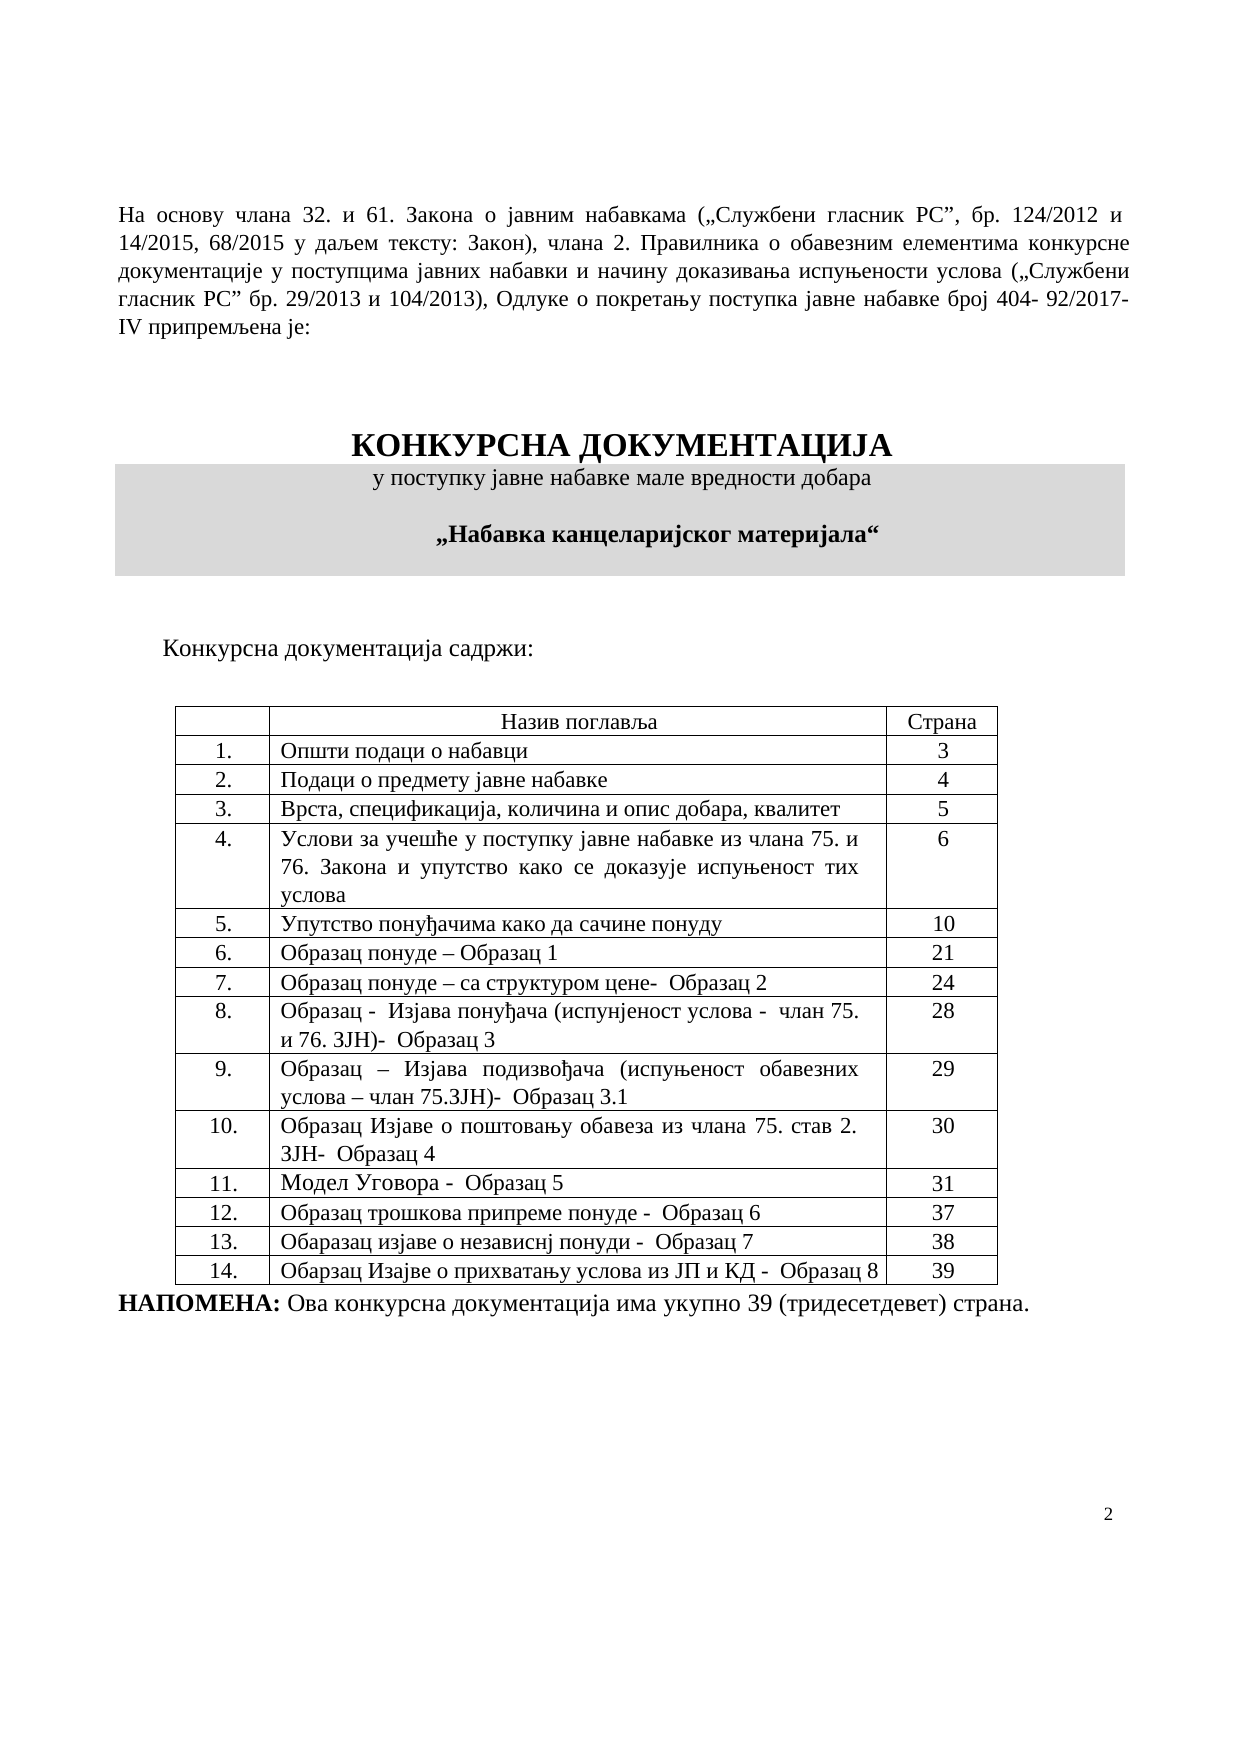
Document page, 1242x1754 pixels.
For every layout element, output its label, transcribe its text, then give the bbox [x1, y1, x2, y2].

table_cell Образац трошкова припреме понуде - Образац 6 [270, 1198, 886, 1226]
text Конкурсна документација садржи: [162, 633, 1148, 661]
table_cell 39 [887, 1256, 997, 1284]
table_cell Обаразац изјаве о независнј понуди - Образац 7 [270, 1227, 886, 1255]
table_cell 24 [887, 968, 997, 996]
table_cell Образац понуде – са структуром цене- Образац 2 [270, 968, 886, 996]
text 14/2015, 68/2015 у даљем тексту: Закон), члана 2. Правилника о обавезним елементима конкурсне документације у поступцима јавних набавки и начину доказивања испуњености услова („Службени гласник РС” бр. 29/2013 и 104/2013), Одлуке о покретању поступка јавне набавке број 404- 92/2017- ІV припремљена је: [118, 229, 1130, 339]
table_cell 3. [176, 795, 269, 823]
table_cell 4 [887, 765, 997, 793]
table_cell Образац понуде – Образац 1 [270, 938, 886, 967]
text у поступку јавне набавке мале вредности добара [368, 463, 876, 490]
table_cell 1. [176, 736, 269, 764]
table_cell 21 [887, 938, 997, 967]
text НАПОМЕНА: Ова конкурсна документација има укупно 39 (тридесетдевет) страна. [118, 914, 1148, 1317]
table_cell 4. [176, 824, 269, 908]
table_cell Услови за учешће у поступку јавне набавке из члана 75. и 76. Закона и упутство како се доказује испуњеност тих услова [270, 824, 886, 908]
table_cell Образац - Изјава понуђача (испунјеност услова - члан 75. и 76. ЗЈН)- Образац 3 [270, 997, 886, 1053]
table_cell 5 [887, 795, 997, 823]
table_cell 38 [887, 1227, 997, 1255]
table_cell 101 [887, 909, 997, 937]
table_cell 5. [176, 909, 269, 937]
table_cell Општи подаци о набавци [270, 736, 886, 764]
table_cell 7. [176, 968, 269, 996]
table_header Страна [887, 707, 997, 735]
table_cell 9. [176, 1054, 269, 1110]
table_cell 29 [887, 1054, 997, 1110]
table_cell 13. [176, 1227, 269, 1255]
table_cell 28 [887, 997, 997, 1053]
table_cell 11. [176, 1169, 269, 1197]
table_cell Образац – Изјава подизвођача (испуњеност обавезних услова – члан 75.ЗЈН)- Образац 3.1 [270, 1054, 886, 1110]
table_cell 31 [887, 1169, 997, 1197]
table_cell Модел Уговора - Образац 5 [270, 1169, 886, 1197]
table_cell 37 [887, 1198, 997, 1226]
text КОНКУРСНА ДОКУМЕНТАЦИЈА [344, 425, 899, 463]
text На основу члана 32. и 61. Закона о јавним набавкама („Службени гласник РС”, бр. 124/2012 и [118, 201, 1129, 227]
table_cell Врста, спецификација, количина и опис добара, квалитет [270, 795, 886, 823]
table_cell 12. [176, 1198, 269, 1226]
table_header [176, 707, 269, 735]
table_cell 30 [887, 1111, 997, 1168]
table_cell 10. [176, 1111, 269, 1168]
table_cell 6 [887, 824, 997, 908]
table_cell Подаци о предмету јавне набавке [270, 765, 886, 793]
table_cell Обарзац Изајве о прихватању услова из ЈП и КД - Образац 8 [270, 1256, 886, 1284]
table_cell Упутство понуђачима како да сачине понуду [270, 909, 886, 937]
table_cell 6. [176, 938, 269, 967]
table_cell 2. [176, 765, 269, 793]
table_cell 8. [176, 997, 269, 1053]
table_cell 3 [887, 736, 997, 764]
table_header Назив поглавља [270, 707, 886, 735]
table_cell 14. [176, 1256, 269, 1284]
text „Набавка канцеларијског материјала“ [405, 518, 909, 547]
table_cell Образац Изјаве о поштовању обавеза из члана 75. став 2. ЗЈН- Образац 4 [270, 1111, 886, 1168]
